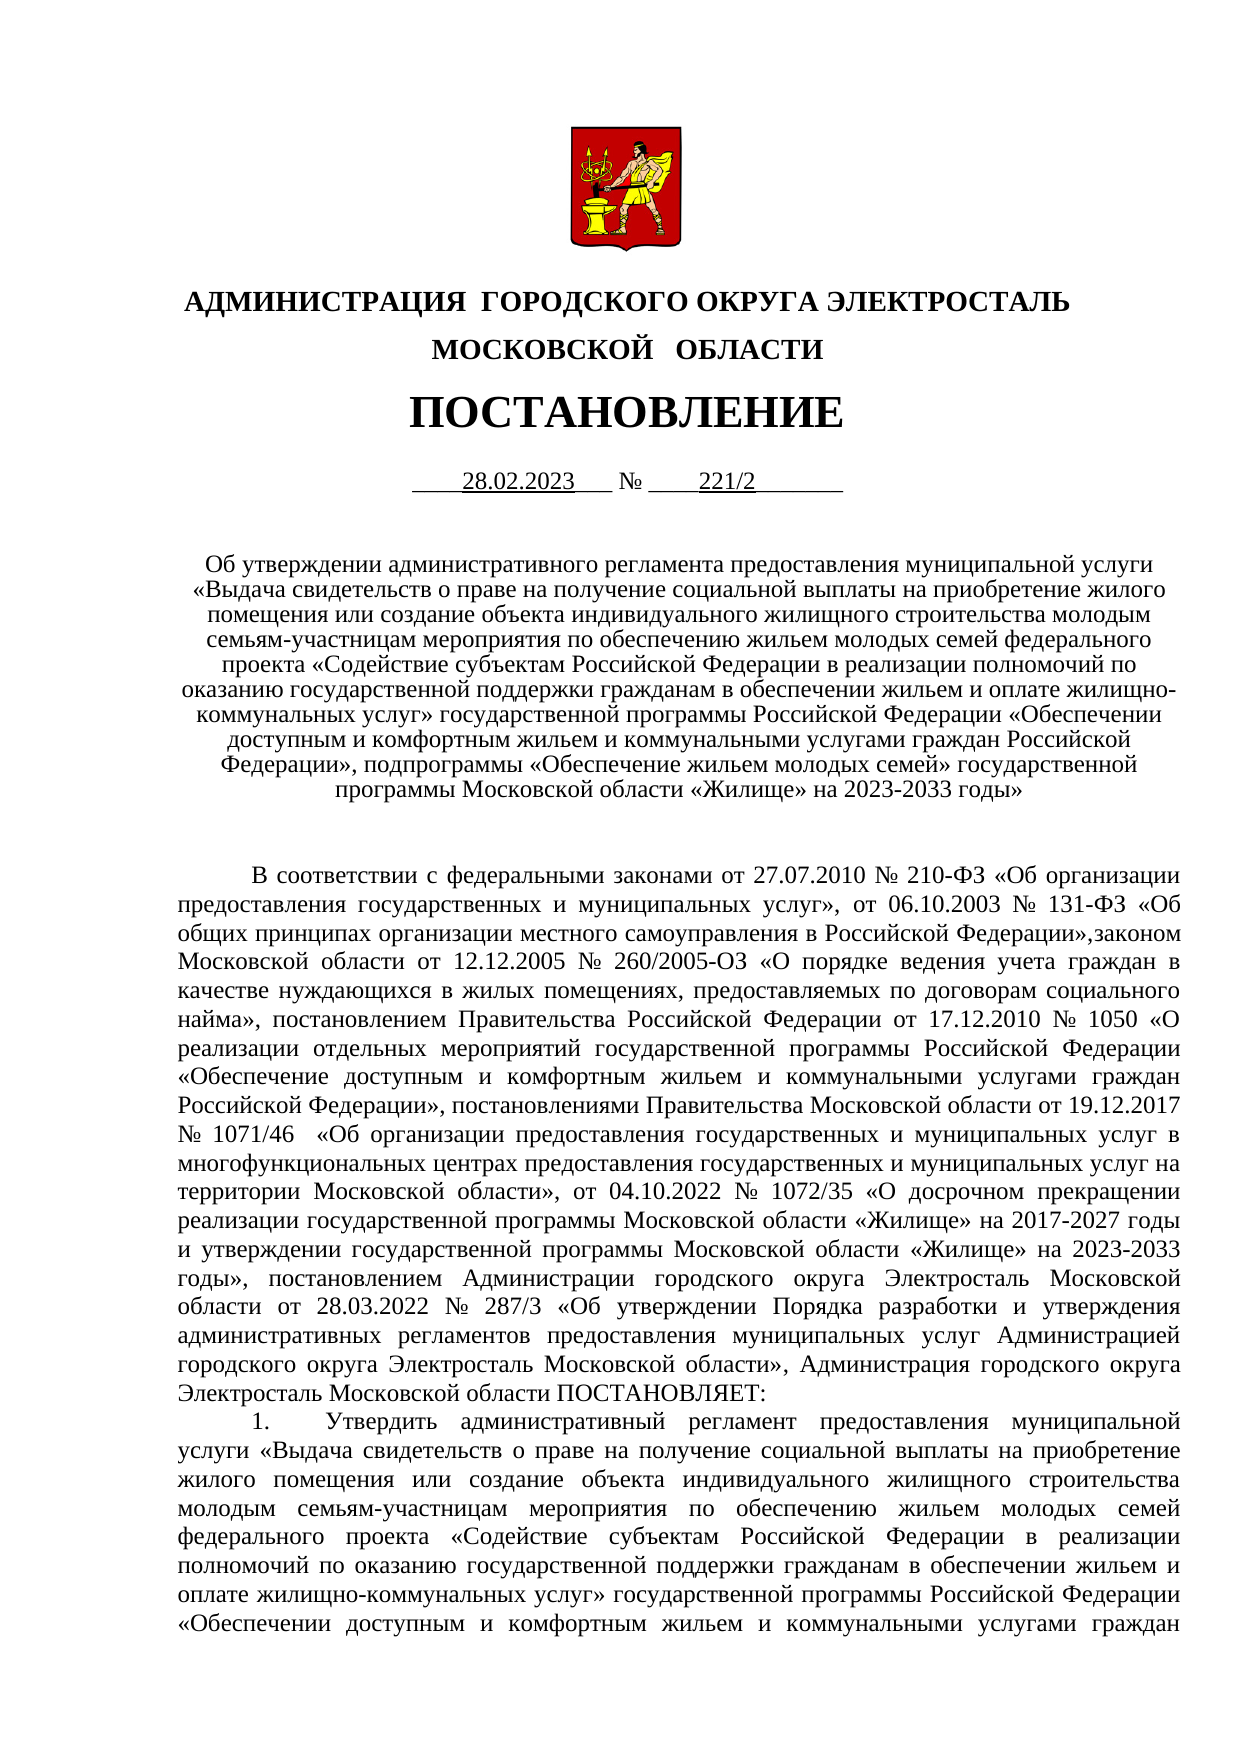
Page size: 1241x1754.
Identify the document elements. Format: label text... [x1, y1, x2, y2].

picture [560, 118, 695, 256]
text ПОСТАНОВЛЕНИЕ [15, 385, 1240, 438]
text ____28.02.2023___ № ____221/2_______ [15, 466, 1240, 495]
text Об утверждении административного регламента предоставления муниципальной услуги «Выдача свидетельств о праве на получение социальной выплаты на приобретение жилого помещения или создание объекта индивидуального жилищного строительства молодым семьям-участницам мероприятия по обеспечению жильем молодых семей федерального проекта «Содействие субъектам Российской Федерации в реализации полномочий по оказанию государственной поддержки гражданам в обеспечении жильем и оплате жилищно-коммунальных услуг» государственной программы Российской Федерации «Обеспечении доступным и комфортным жильем и коммунальными услугами граждан Российской Федерации», подпрограммы «Обеспечение жильем молодых семей» государственной программы Московской области «Жилище» на 2023-2033 годы» [177, 553, 1181, 803]
text МОСКОВСКОЙ ОБЛАСТИ [15, 332, 1240, 366]
text В соответствии с федеральными законами от 27.07.2010 № 210-ФЗ «Об организации предоставления государственных и муниципальных услуг», от 06.10.2003 № 131-ФЗ «Об общих принципах организации местного самоуправления в Российской Федерации»,законом Московской области от 12.12.2005 № 260/2005-ОЗ «О порядке ведения учета граждан в качестве нуждающихся в жилых помещениях, предоставляемых по договорам социального найма», постановлением Правительства Российской Федерации от 17.12.2010 № 1050 «О реализации отдельных мероприятий государственной программы Российской Федерации «Обеспечение доступным и комфортным жильем и коммунальными услугами граждан Российской Федерации», постановлениями Правительства Московской области от 19.12.2017 № 1071/46 «Об организации предоставления государственных и муниципальных услуг в многофункциональных центрах предоставления государственных и муниципальных услуг на территории Московской области», от 04.10.2022 № 1072/35 «О досрочном прекращении реализации государственной программы Московской области «Жилище» на 2017-2027 годы и утверждении государственной программы Московской области «Жилище» на 2023-2033 годы», постановлением Администрации городского округа Электросталь Московской области от 28.03.2022 № 287/3 «Об утверждении Порядка разработки и утверждения административных регламентов предоставления муниципальных услуг Администрацией городского округа Электросталь Московской области», Администрация городского округа Электросталь Московской области ПОСТАНОВЛЯЕТ: [177, 860, 1181, 1406]
text АДМИНИСТРАЦИЯ ГОРОДСКОГО ОКРУГА ЭЛЕКТРОСТАЛЬ [15, 284, 1240, 318]
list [177, 1406, 1181, 1636]
